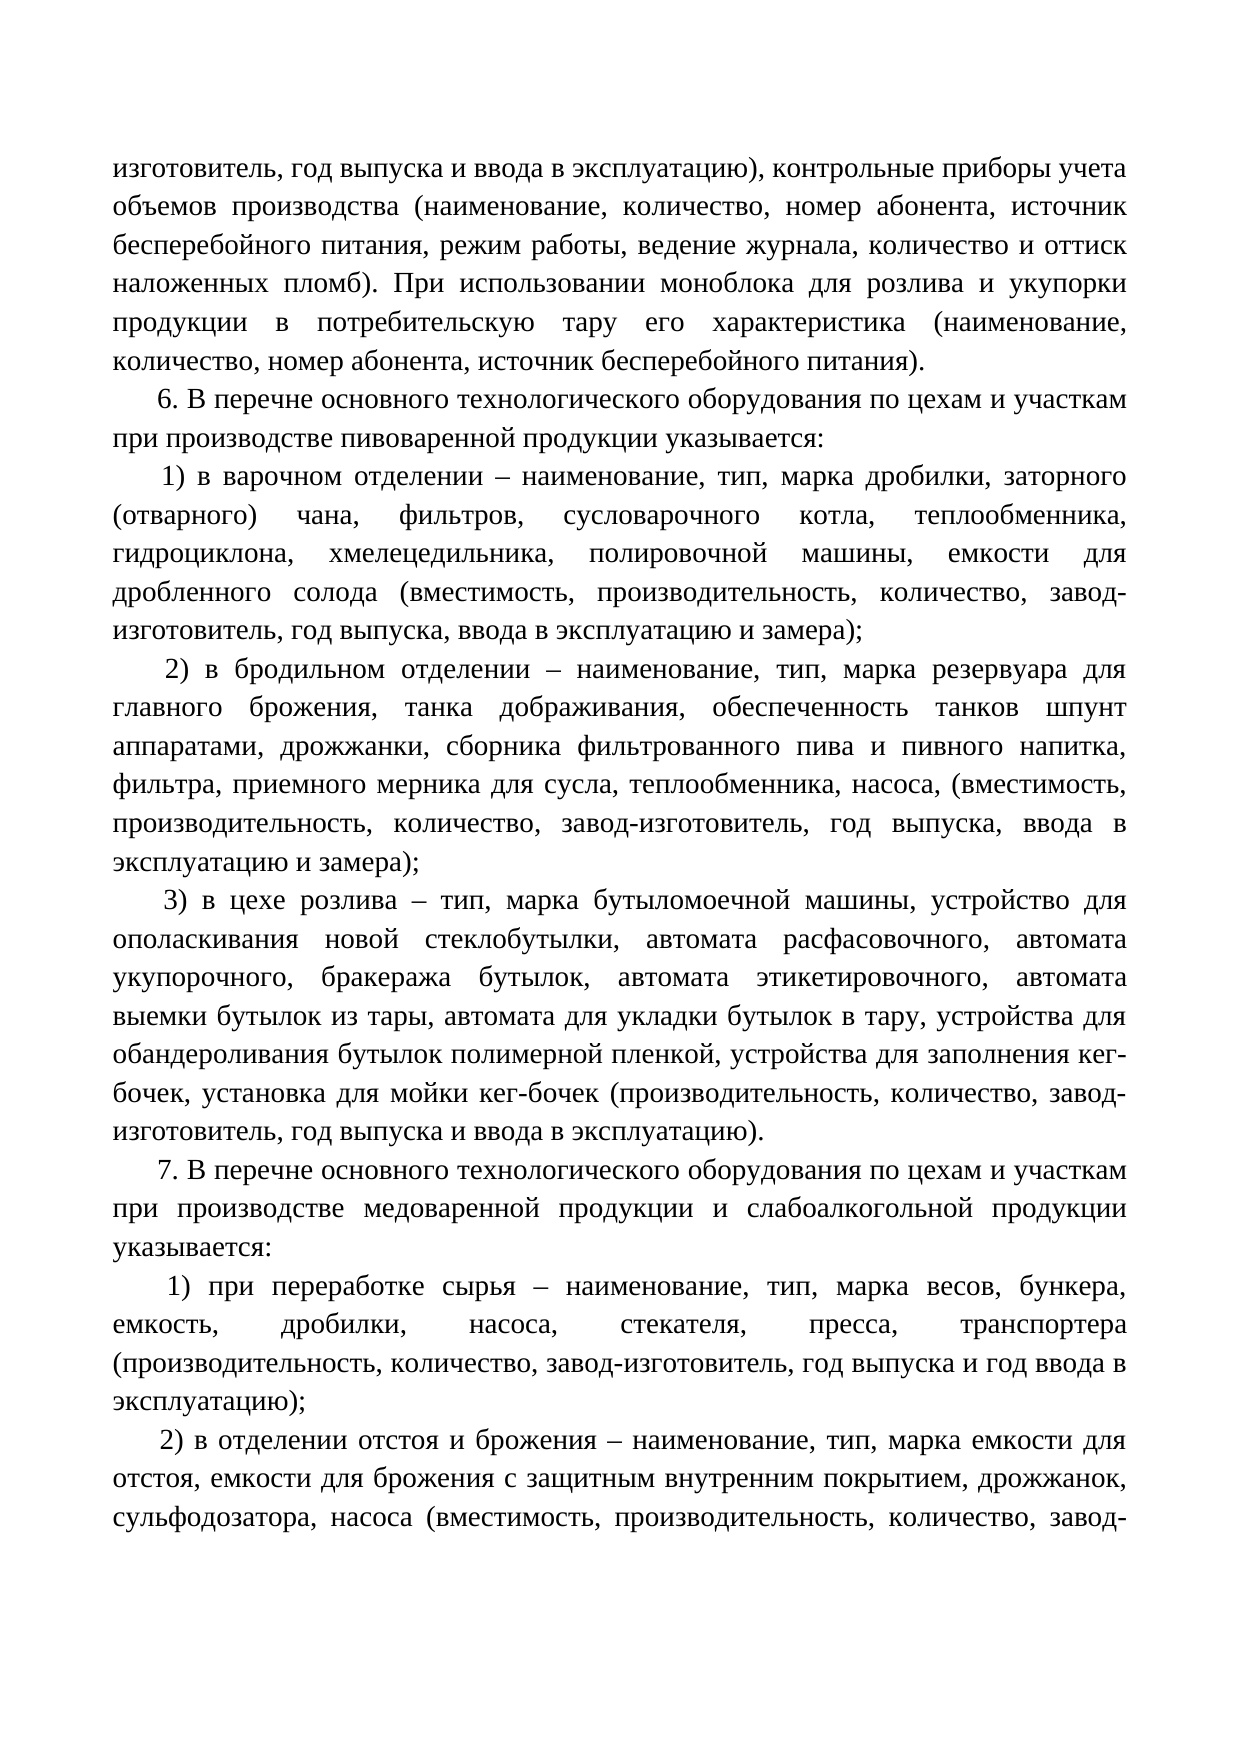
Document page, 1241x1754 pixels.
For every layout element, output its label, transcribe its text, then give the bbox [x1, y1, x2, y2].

text 3) в цехе розлива – тип, марка бутыломоечной машины, устройство для ополаскивания новой стеклобутылки, автомата расфасовочного, автомата укупорочного, бракеража бутылок, автомата этикетировочного, автомата выемки бутылок из тары, автомата для укладки бутылок в тару, устройства для обандероливания бутылок полимерной пленкой, устройства для заполнения кег-бочек, установка для мойки кег-бочек (производительность, количество, завод-изготовитель, год выпуска и ввода в эксплуатацию). [112, 882, 1128, 1147]
text 2) в бродильном отделении – наименование, тип, марка резервуара для главного брожения, танка дображивания, обеспеченность танков шпунт аппаратами, дрожжанки, сборника фильтрованного пива и пивного напитка, фильтра, приемного мерника для сусла, теплообменника, насоса, (вместимость, производительность, количество, завод-изготовитель, год выпуска, ввода в эксплуатацию и замера); [112, 651, 1128, 877]
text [112, 1422, 1128, 1532]
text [112, 150, 1128, 376]
text 6. В перечне основного технологического оборудования по цехам и участкам при производстве пивоваренной продукции указывается: [112, 381, 1128, 453]
text 1) при переработке сырья – наименование, тип, марка весов, бункера, емкость, дробилки, насоса, стекателя, пресса, транспортера (производительность, количество, завод-изготовитель, год выпуска и год ввода в эксплуатацию); [112, 1268, 1128, 1417]
text 7. В перечне основного технологического оборудования по цехам и участкам при производстве медоваренной продукции и слабоалкогольной продукции указывается: [112, 1152, 1128, 1263]
text 1) в варочном отделении – наименование, тип, марка дробилки, заторного (отварного) чана, фильтров, сусловарочного котла, теплообменника, гидроциклона, хмелецедильника, полировочной машины, емкости для дробленного солода (вместимость, производительность, количество, завод-изготовитель, год выпуска, ввода в эксплуатацию и замера); [112, 458, 1128, 646]
